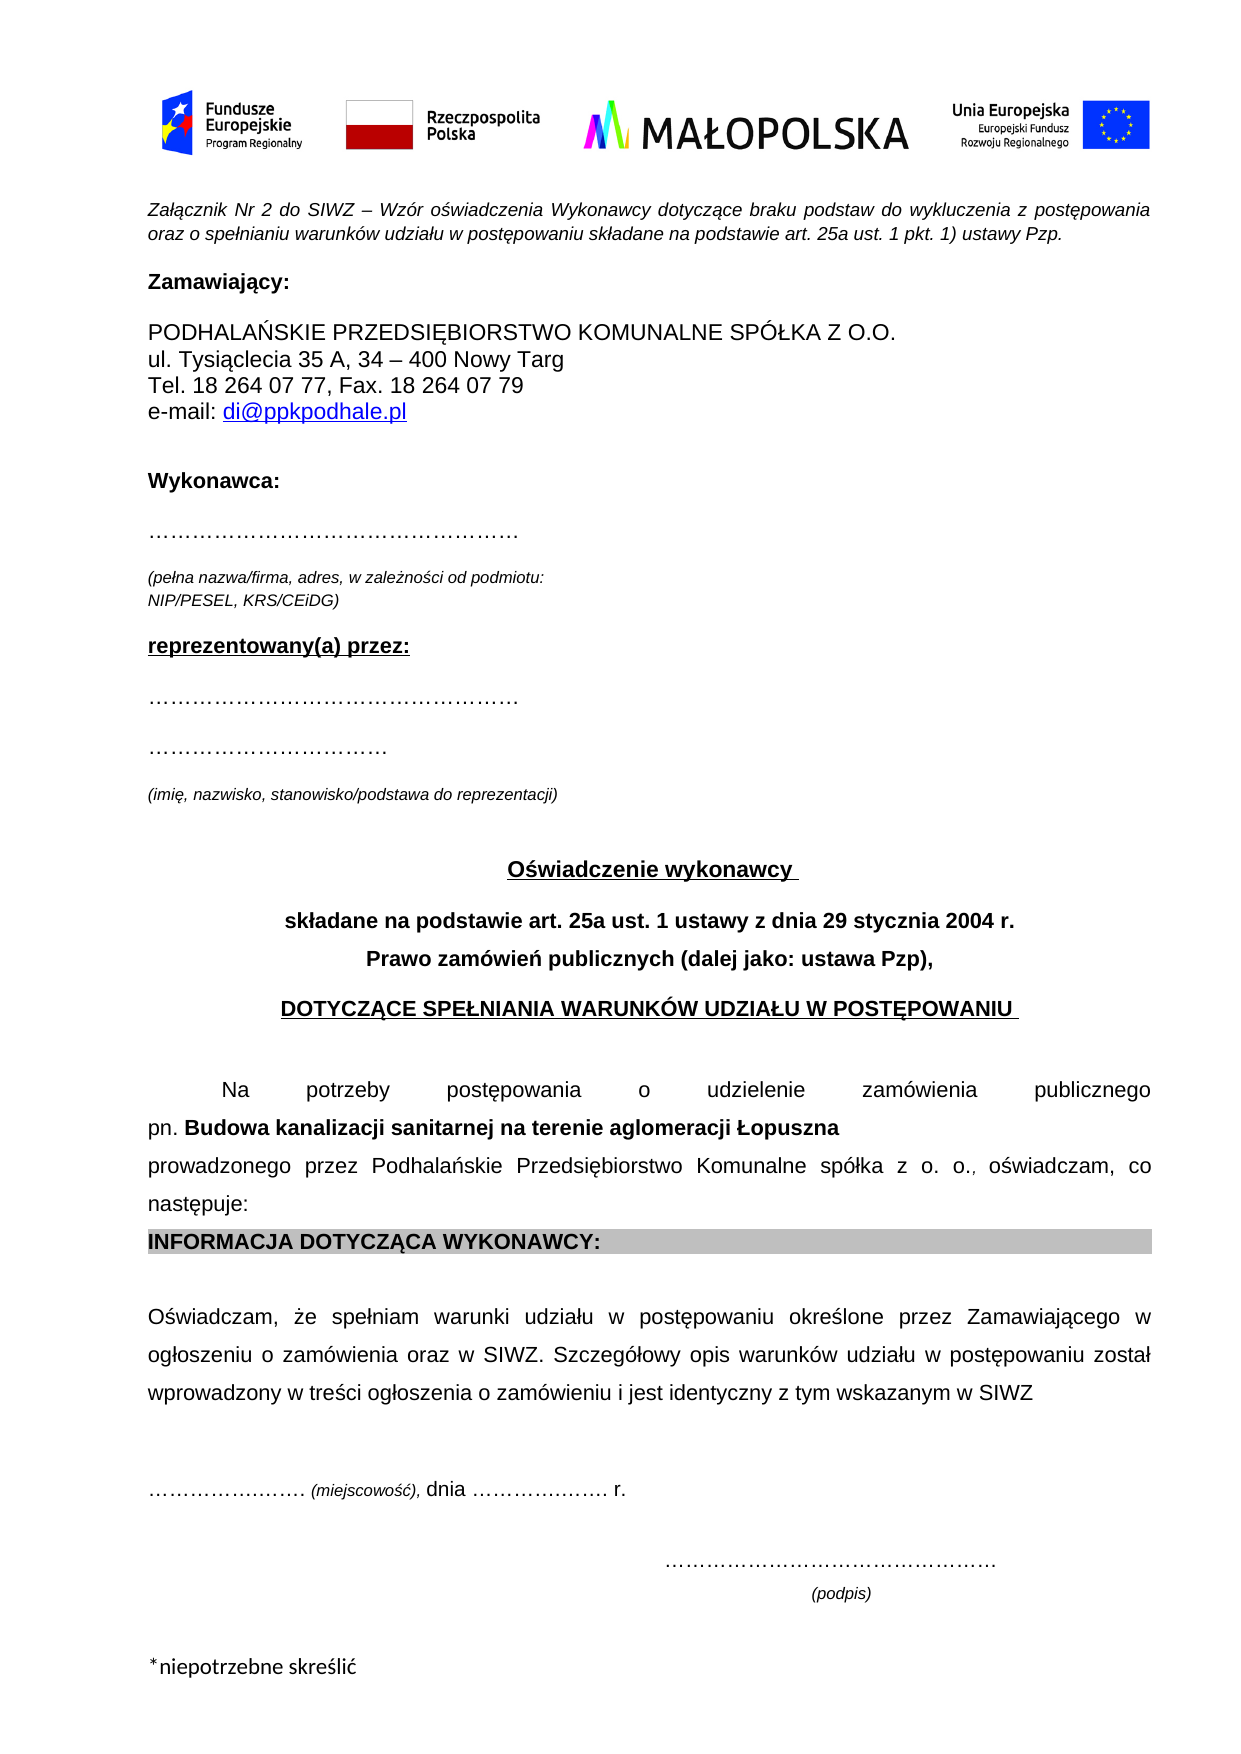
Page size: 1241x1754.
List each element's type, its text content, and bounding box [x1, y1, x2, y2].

text Tel. 18 264 07 77, Fax. 18 264 07 79 [148, 372, 1152, 398]
text Oświadczam, że spełniam warunki udziału w postępowaniu określone przez Zamawiającego w ogłoszeniu o zamówienia oraz w SIWZ. Szczegółowy opis warunków udziału w postępowaniu został wprowadzony w treści ogłoszenia o zamówieniu i jest identyczny z tym wskazanym w SIWZ [148, 1304, 1152, 1405]
text Oświadczenie wykonawcy [148, 856, 1152, 882]
text reprezentowany(a) przez: [148, 633, 1152, 658]
text Prawo zamówień publicznych (dalej jako: ustawa Pzp), [148, 946, 1152, 971]
text INFORMACJA DOTYCZĄCA WYKONAWCY: [148, 1229, 1152, 1254]
text prowadzonego przez Podhalańskie Przedsiębiorstwo Komunalne spółka z o. o., oświadczam, co następuje: [148, 1153, 1152, 1216]
text Na potrzeby postępowania o udzielenie zamówienia publicznego pn. Budowa kanalizacji sanitarnej na terenie aglomeracji Łopuszna [148, 1077, 1152, 1140]
text PODHALAŃSKIE PRZEDSIĘBIORSTWO KOMUNALNE SPÓŁKA Z O.O. [148, 319, 1152, 346]
text …………….……. (miejscowość), dnia ………….……. r. [148, 1476, 1152, 1500]
text ………………………………………… [148, 1548, 1152, 1572]
text Załącznik Nr 2 do SIWZ – Wzór oświadczenia Wykonawcy dotyczące braku podstaw do wykluczenia z postępowania oraz o spełnianiu warunków udziału w postępowaniu składane na podstawie art. 25a ust. 1 pkt. 1) ustawy Pzp. [148, 198, 1152, 245]
picture [147, 73, 1164, 171]
text składane na podstawie art. 25a ust. 1 ustawy z dnia 29 stycznia 2004 r. [148, 908, 1152, 933]
text ………………………………………………………………………… [148, 683, 532, 759]
text DOTYCZĄCE SPEŁNIANIA WARUNKÓW UDZIAŁU W POSTĘPOWANIU [148, 996, 1152, 1063]
text Zamawiający: [148, 269, 1152, 294]
text (pełna nazwa/firma, adres, w zależności od podmiotu: NIP/PESEL, KRS/CEiDG) [148, 568, 576, 609]
text ul. Tysiąclecia 35 A, 34 – 400 Nowy Targ [148, 346, 1152, 372]
text (podpis) [738, 1584, 1152, 1603]
text (imię, nazwisko, stanowisko/podstawa do reprezentacji) [148, 784, 576, 803]
text Wykonawca: [148, 467, 1152, 493]
text …………………………………………… [148, 518, 532, 543]
text e-mail: di@ppkpodhale.pl [148, 398, 1152, 425]
